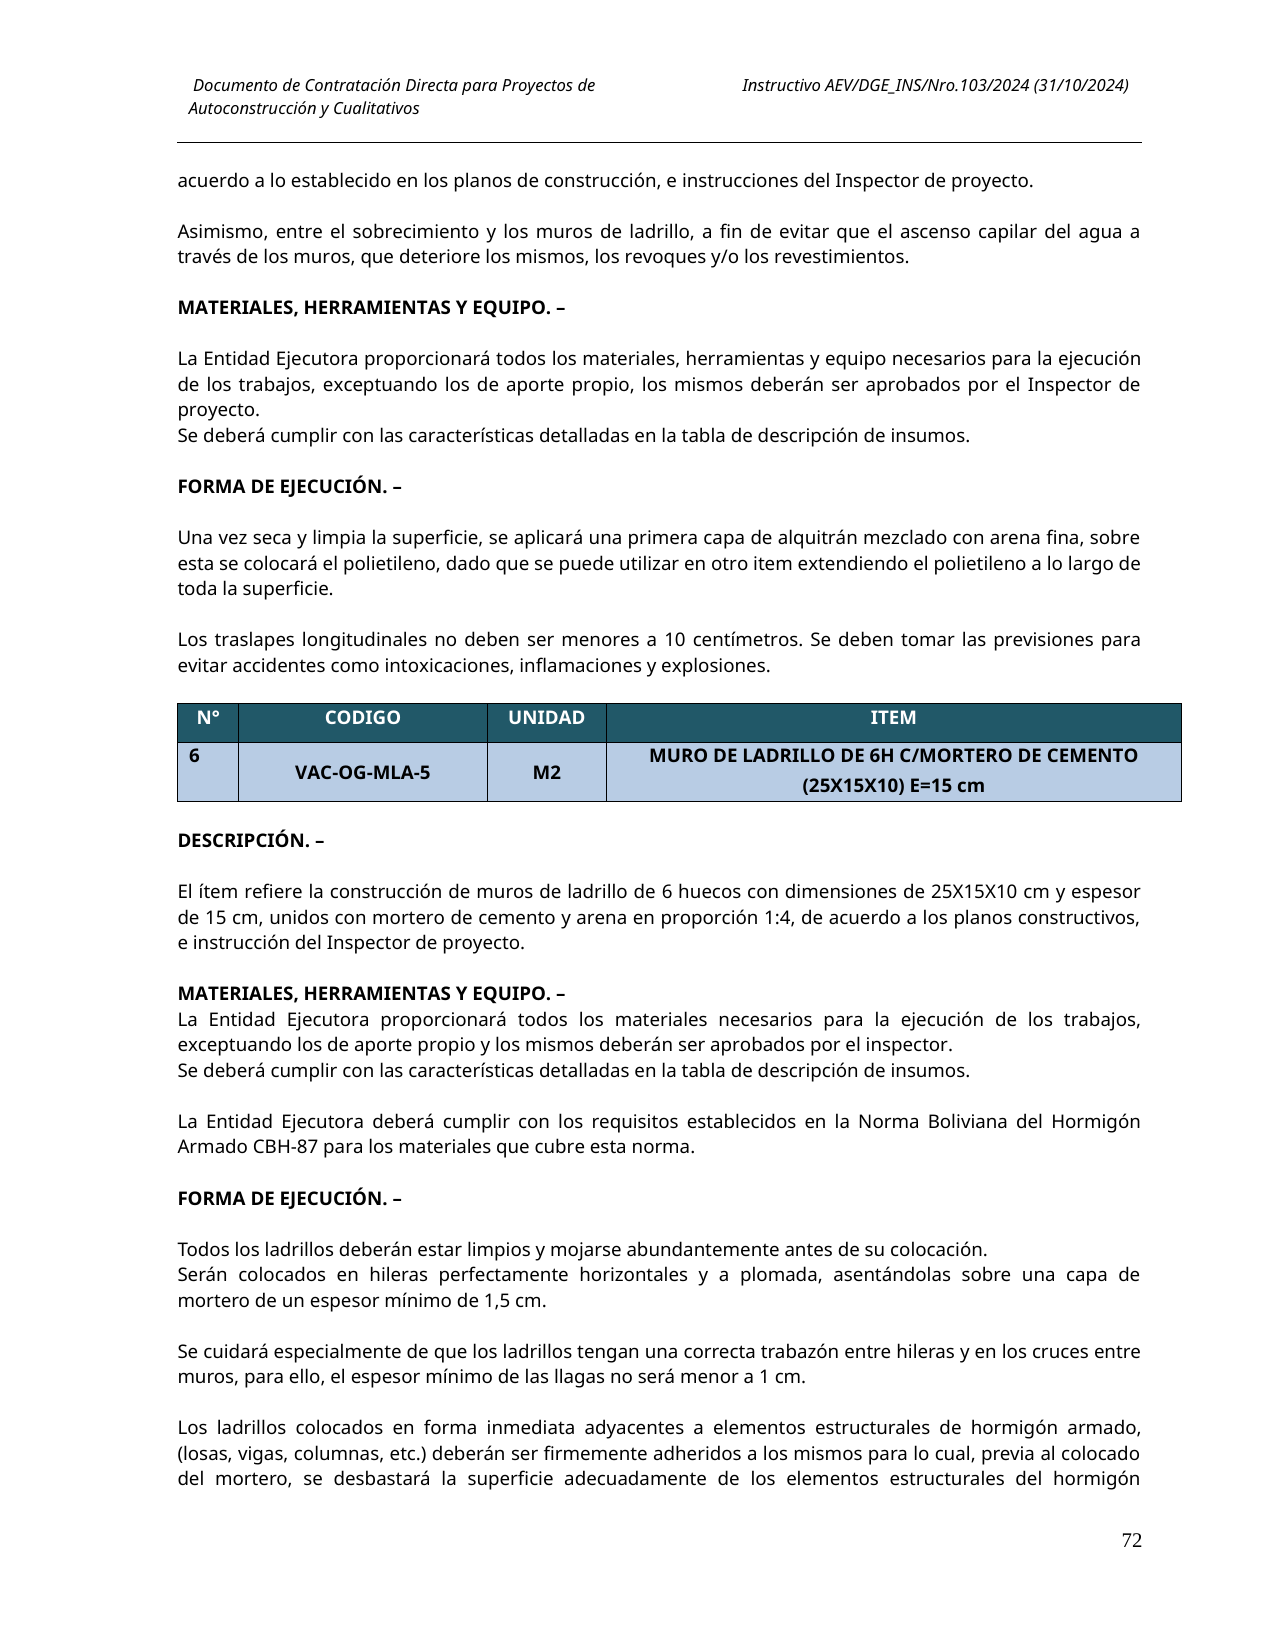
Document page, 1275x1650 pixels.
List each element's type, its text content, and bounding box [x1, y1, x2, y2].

text Se deberá cumplir con las características detalladas en la tabla de descripción de insumos. [177, 422, 1142, 448]
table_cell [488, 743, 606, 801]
text DESCRIPCIÓN. – [177, 827, 1142, 853]
text Se deberá cumplir con las características detalladas en la tabla de descripción de insumos. [177, 1057, 1142, 1083]
text MATERIALES, HERRAMIENTAS Y EQUIPO. – [177, 295, 1142, 320]
text La Entidad Ejecutora proporcionará todos los materiales, herramientas y equipo necesarios para la ejecución de los trabajos, exceptuando los de aporte propio, los mismos deberán ser aprobados por el Inspector de proyecto. [177, 346, 1142, 422]
text El ítem refiere la construcción de muros de ladrillo de 6 huecos con dimensiones de 25X15X10 cm y espesor de 15 cm, unidos con mortero de cemento y arena en proporción 1:4, de acuerdo a los planos constructivos, e instrucción del Inspector de proyecto. [177, 878, 1142, 955]
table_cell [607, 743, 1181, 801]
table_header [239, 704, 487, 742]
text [177, 167, 1142, 193]
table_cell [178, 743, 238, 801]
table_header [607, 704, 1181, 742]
text FORMA DE EJECUCIÓN. – [177, 1185, 1142, 1210]
text MATERIALES, HERRAMIENTAS Y EQUIPO. – [177, 981, 1142, 1006]
text Asimismo, entre el sobrecimiento y los muros de ladrillo, a fin de evitar que el ascenso capilar del agua a través de los muros, que deteriore los mismos, los revoques y/o los revestimientos. [177, 218, 1142, 269]
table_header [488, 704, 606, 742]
text Serán colocados en hileras perfectamente horizontales y a plomada, asentándolas sobre una capa de mortero de un espesor mínimo de 1,5 cm. [177, 1261, 1142, 1312]
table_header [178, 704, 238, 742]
text La Entidad Ejecutora deberá cumplir con los requisitos establecidos en la Norma Boliviana del Hormigón Armado CBH-87 para los materiales que cubre esta norma. [177, 1108, 1142, 1159]
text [177, 1414, 1142, 1491]
text Una vez seca y limpia la superficie, se aplicará una primera capa de alquitrán mezclado con arena fina, sobre esta se colocará el polietileno, dado que se puede utilizar en otro item extendiendo el polietileno a lo largo de toda la superficie. [177, 524, 1142, 601]
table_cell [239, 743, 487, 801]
text Todos los ladrillos deberán estar limpios y mojarse abundantemente antes de su colocación. [177, 1236, 1142, 1261]
text La Entidad Ejecutora proporcionará todos los materiales necesarios para la ejecución de los trabajos, exceptuando los de aporte propio y los mismos deberán ser aprobados por el inspector. [177, 1006, 1142, 1057]
text Los traslapes longitudinales no deben ser menores a 10 centímetros. Se deben tomar las previsiones para evitar accidentes como intoxicaciones, inflamaciones y explosiones. [177, 626, 1142, 677]
text FORMA DE EJECUCIÓN. – [177, 473, 1142, 499]
text Se cuidará especialmente de que los ladrillos tengan una correcta trabazón entre hileras y en los cruces entre muros, para ello, el espesor mínimo de las llagas no será menor a 1 cm. [177, 1338, 1142, 1389]
